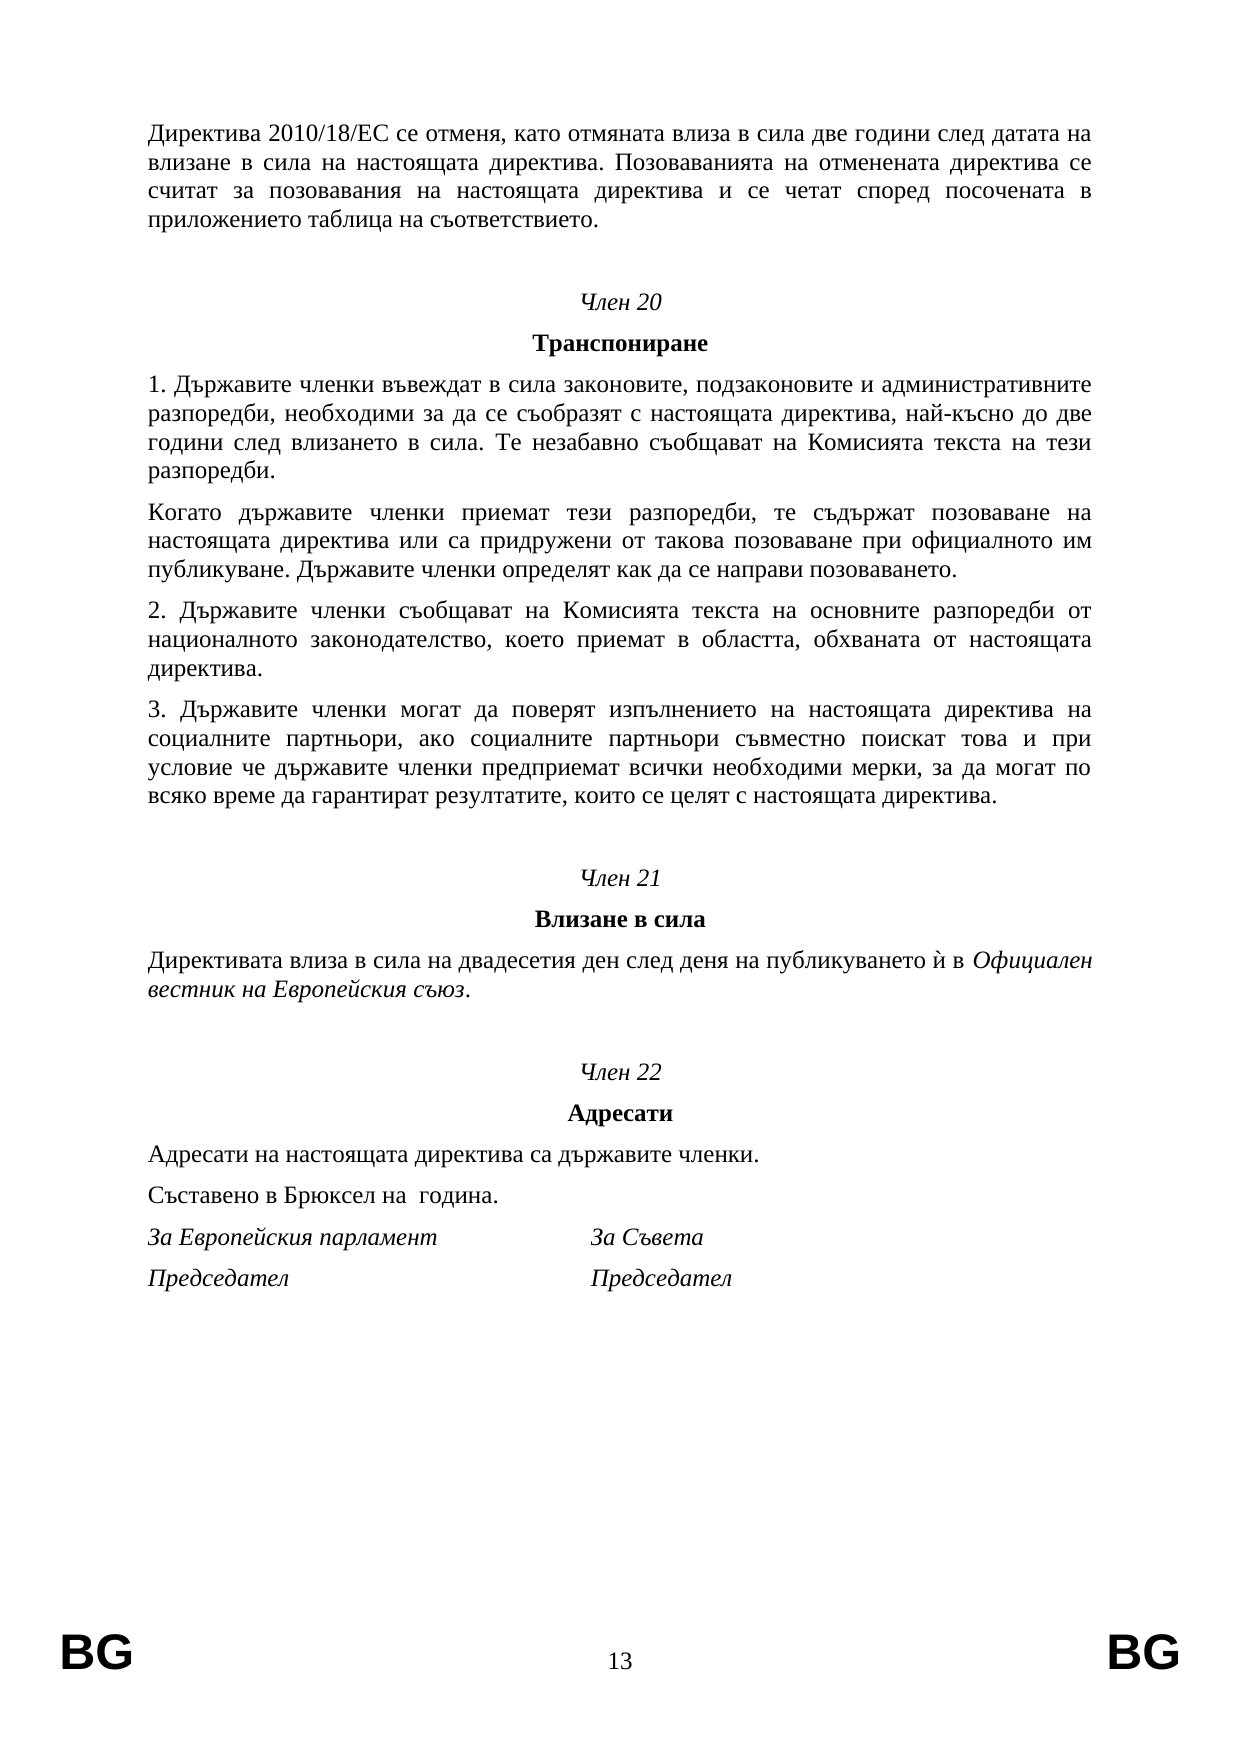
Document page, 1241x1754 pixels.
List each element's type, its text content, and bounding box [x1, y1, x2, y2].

text Транспониране [148, 328, 1093, 357]
text 3. Държавите членки могат да поверят изпълнението на настоящата директива на социалните партньори, ако социалните партньори съвместно поискат това и при условие че държавите членки предприемат всички необходими мерки, за да могат по всяко време да гарантират резултатите, които се целят с настоящата директива. [148, 694, 1093, 809]
text Съставено в Брюксел на година. [148, 1181, 1093, 1209]
text За Европейския парламент За Съвета [148, 1222, 1093, 1251]
text Директива 2010/18/ЕС се отменя, като отмяната влиза в сила две години след датата на влизане в сила на настоящата директива. Позоваванията на отменената директива се считат за позовавания на настоящата директива и се четат според посочената в приложението таблица на съответствието. [148, 118, 1093, 233]
text Адресати [148, 1098, 1093, 1127]
text Член 20 [148, 287, 1093, 316]
text Председател Председател [148, 1263, 1093, 1292]
text Член 21 [148, 863, 1093, 892]
text Директивата влиза в сила на двадесетия ден след деня на публикуването ѝ в Официален вестник на Европейския съюз. [148, 946, 1093, 1003]
text Когато държавите членки приемат тези разпоредби, те съдържат позоваване на настоящата директива или са придружени от такова позоваване при официалното им публикуване. Държавите членки определят как да се направи позоваването. [148, 497, 1093, 583]
text Член 22 [148, 1057, 1093, 1086]
text 2. Държавите членки съобщават на Комисията текста на основните разпоредби от националното законодателство, което приемат в областта, обхваната от настоящата директива. [148, 596, 1093, 682]
text Адресати на настоящата директива са държавите членки. [148, 1139, 1093, 1168]
text 1. Държавите членки въвеждат в сила законовите, подзаконовите и административните разпоредби, необходими за да се съобразят с настоящата директива, най-късно до две години след влизането в сила. Те незабавно съобщават на Комисията текста на тези разпоредби. [148, 369, 1093, 484]
text Влизане в сила [148, 904, 1093, 933]
